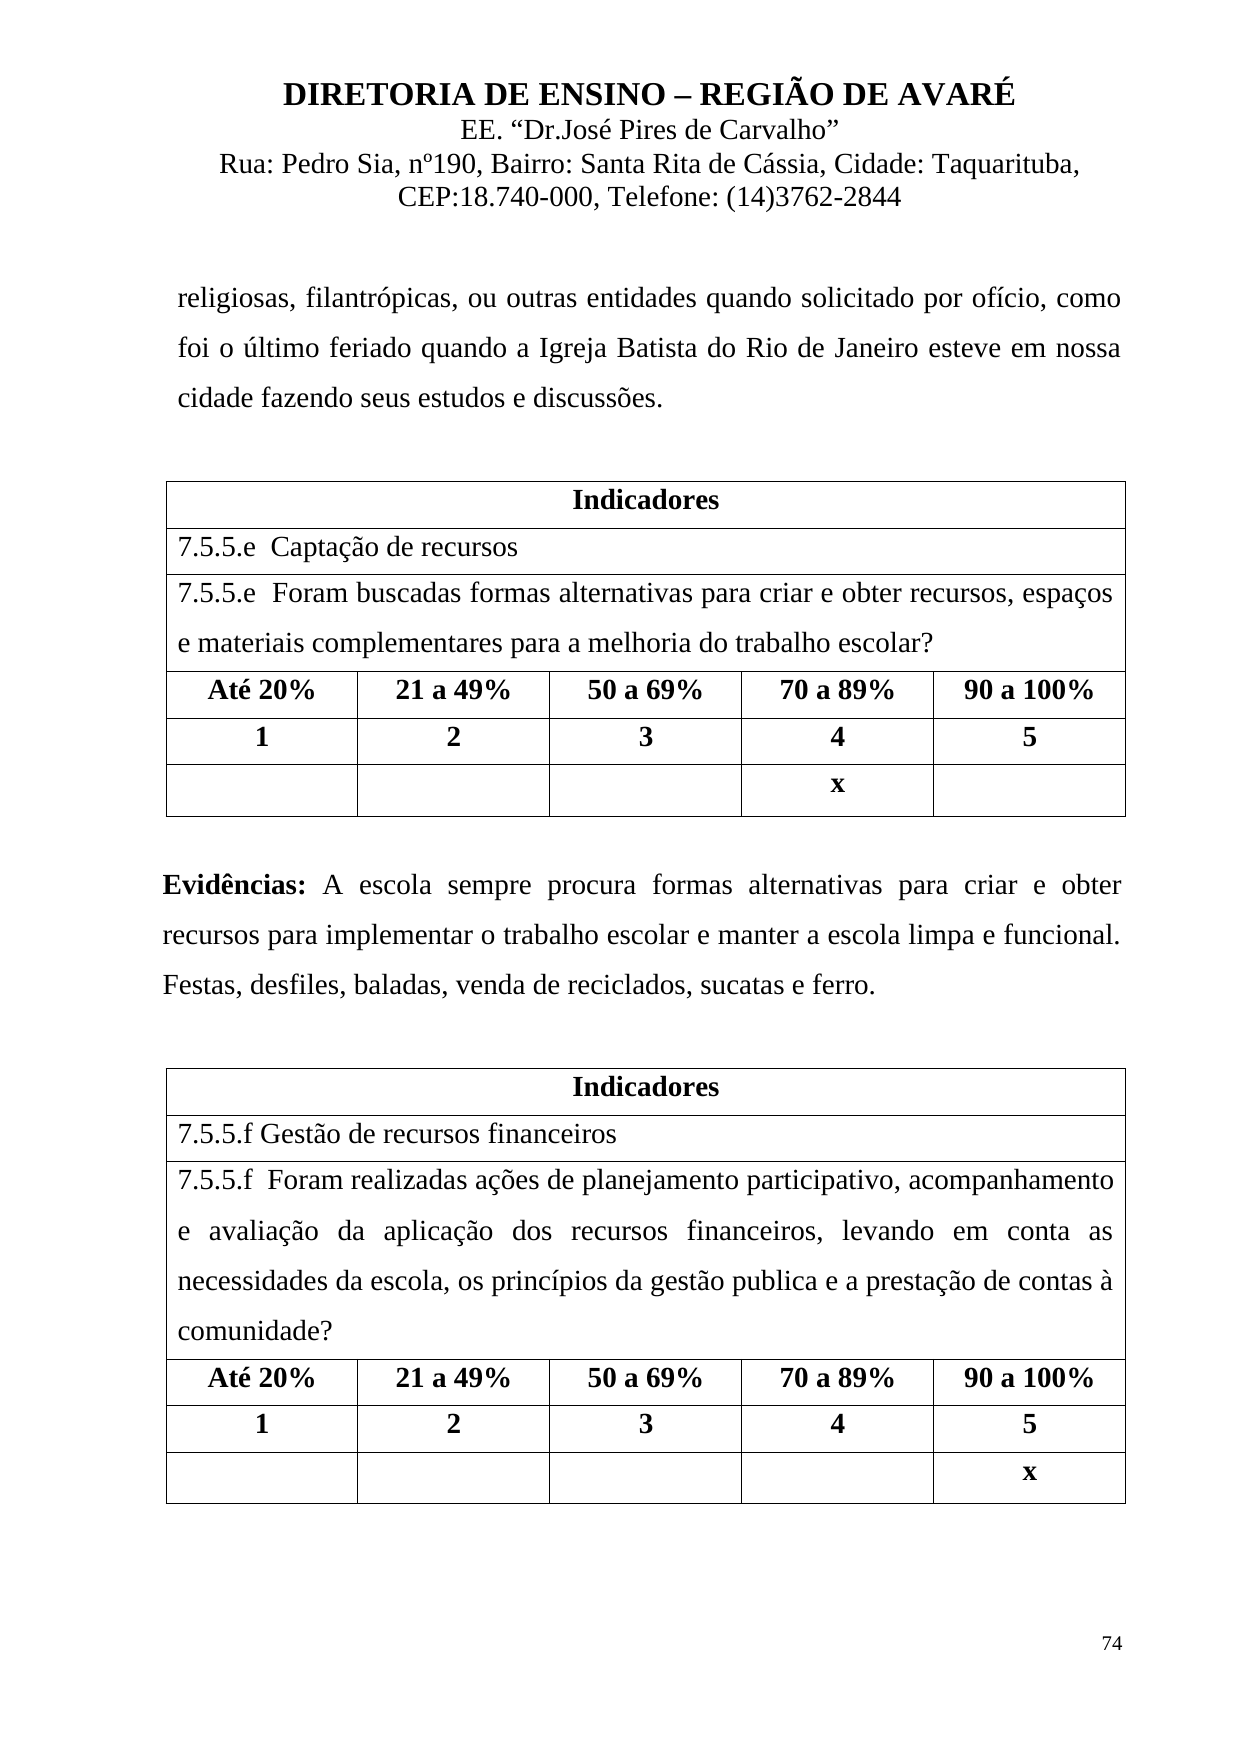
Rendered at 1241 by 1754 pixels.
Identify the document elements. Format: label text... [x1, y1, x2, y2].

table_cell 4 [742, 1406, 933, 1452]
table_cell 7.5.5.f Foram realizadas ações de planejamento participativo, acompanhamento e avaliação da aplicação dos recursos financeiros, levando em conta as necessidades da escola, os princípios da gestão publica e a prestação de contas à comunidade? [167, 1162, 1125, 1359]
table_cell x [934, 1453, 1125, 1503]
table_header Indicadores [167, 482, 1125, 528]
table_cell [358, 765, 549, 816]
table_cell Até 20% [167, 1360, 357, 1405]
table_cell 4 [742, 719, 933, 764]
table_cell [358, 1453, 549, 1503]
table_cell 70 a 89% [742, 672, 933, 718]
table_cell 5 [934, 1406, 1125, 1452]
table_cell 7.5.5.f Gestão de recursos financeiros [167, 1116, 1125, 1161]
table_cell 5 [934, 719, 1125, 764]
table_cell 3 [550, 719, 741, 764]
table_cell [934, 765, 1125, 816]
table_cell 70 a 89% [742, 1360, 933, 1405]
table_cell Até 20% [167, 672, 357, 718]
table_cell 50 a 69% [550, 672, 741, 718]
table_cell 21 a 49% [358, 1360, 549, 1405]
table_cell 1 [167, 1406, 357, 1452]
table_header Indicadores [167, 1069, 1125, 1115]
table_cell [550, 765, 741, 816]
table_cell 7.5.5.e Captação de recursos [167, 529, 1125, 574]
table_cell 3 [550, 1406, 741, 1452]
table_cell 7.5.5.e Foram buscadas formas alternativas para criar e obter recursos, espaços e materiais complementares para a melhoria do trabalho escolar? [167, 575, 1125, 671]
table_cell x [742, 765, 933, 816]
table_cell 2 [358, 719, 549, 764]
table_cell [167, 765, 357, 816]
table_cell 2 [358, 1406, 549, 1452]
table_cell 90 a 100% [934, 672, 1125, 718]
table_cell [742, 1453, 933, 1503]
table_cell [167, 1453, 357, 1503]
table_cell 50 a 69% [550, 1360, 741, 1405]
table_cell 90 a 100% [934, 1360, 1125, 1405]
text Evidências: A escola sempre procura formas alternativas para criar e obter recursos para implementar o trabalho escolar e manter a escola limpa e funcional. Festas, desfiles, baladas, venda de reciclados, sucatas e ferro. [162, 867, 1122, 1001]
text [177, 280, 1122, 414]
table_cell [550, 1453, 741, 1503]
table_cell 1 [167, 719, 357, 764]
table_cell 21 a 49% [358, 672, 549, 718]
